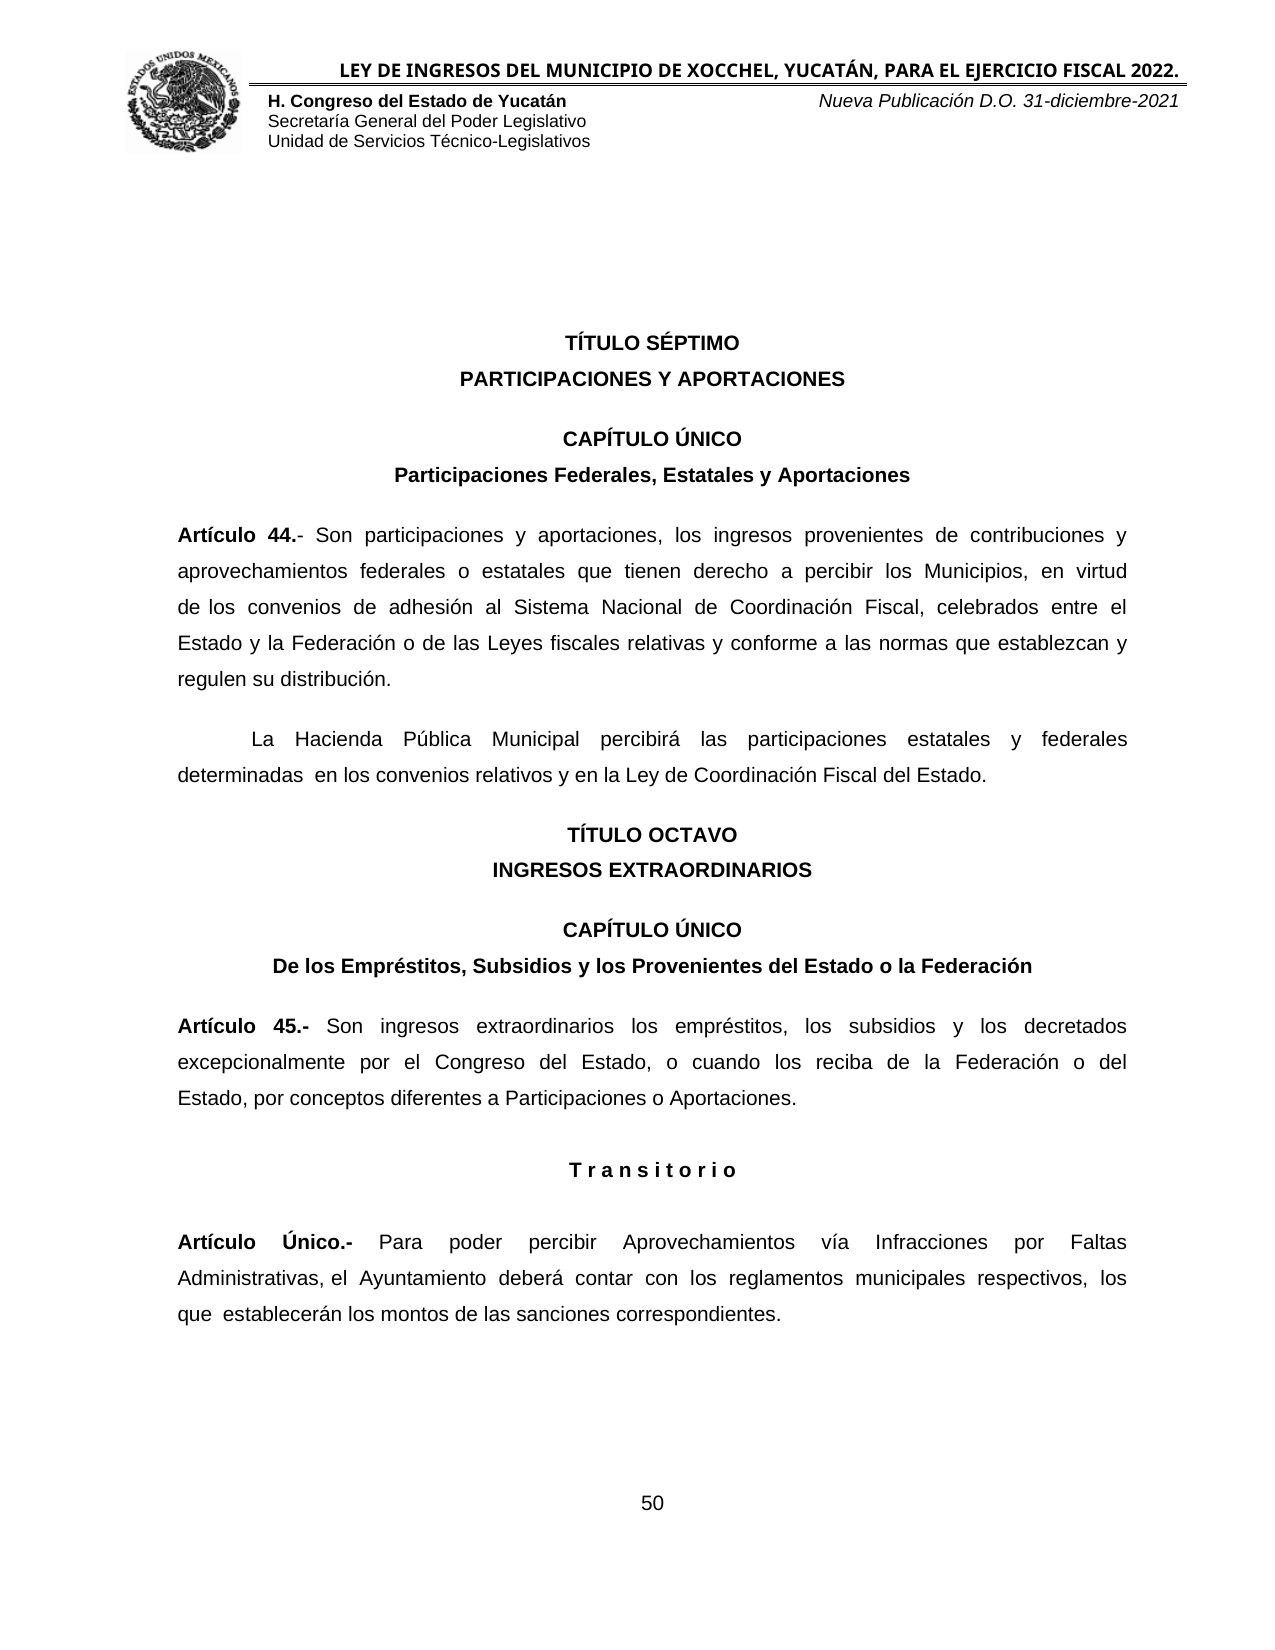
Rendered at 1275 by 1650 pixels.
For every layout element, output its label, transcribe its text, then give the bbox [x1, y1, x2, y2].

text CAPÍTULO ÚNICO [177, 427, 1127, 451]
text Artículo Único.- Para poder percibir Aprovechamientos vía Infracciones por Faltas Administrativas, el Ayuntamiento deberá contar con los reglamentos municipales respectivos, los que establecerán los montos de las sanciones correspondientes. [177, 1230, 1127, 1326]
text De los Empréstitos, Subsidios y los Provenientes del Estado o la Federación [177, 954, 1127, 978]
text PARTICIPACIONES Y APORTACIONES [177, 367, 1127, 391]
text Artículo 45.- Son ingresos extraordinarios los empréstitos, los subsidios y los decretados excepcionalmente por el Congreso del Estado, o cuando los reciba de la Federación o del Estado, por conceptos diferentes a Participaciones o Aportaciones. [177, 1014, 1127, 1110]
text CAPÍTULO ÚNICO [177, 918, 1127, 942]
text T r a n s i t o r i o [177, 1158, 1127, 1182]
text La Hacienda Pública Municipal percibirá las participaciones estatales y federales determinadas en los convenios relativos y en la Ley de Coordinación Fiscal del Estado. [177, 727, 1127, 786]
text Artículo 44.- Son participaciones y aportaciones, los ingresos provenientes de contribuciones y aprovechamientos federales o estatales que tienen derecho a percibir los Municipios, en virtud de los convenios de adhesión al Sistema Nacional de Coordinación Fiscal, celebrados entre el Estado y la Federación o de las Leyes fiscales relativas y conforme a las normas que establezcan y regulen su distribución. [177, 523, 1127, 691]
text TÍTULO OCTAVO [177, 822, 1127, 846]
text Participaciones Federales, Estatales y Aportaciones [177, 463, 1127, 487]
text INGRESOS EXTRAORDINARIOS [177, 858, 1127, 882]
text TÍTULO SÉPTIMO [177, 331, 1127, 355]
